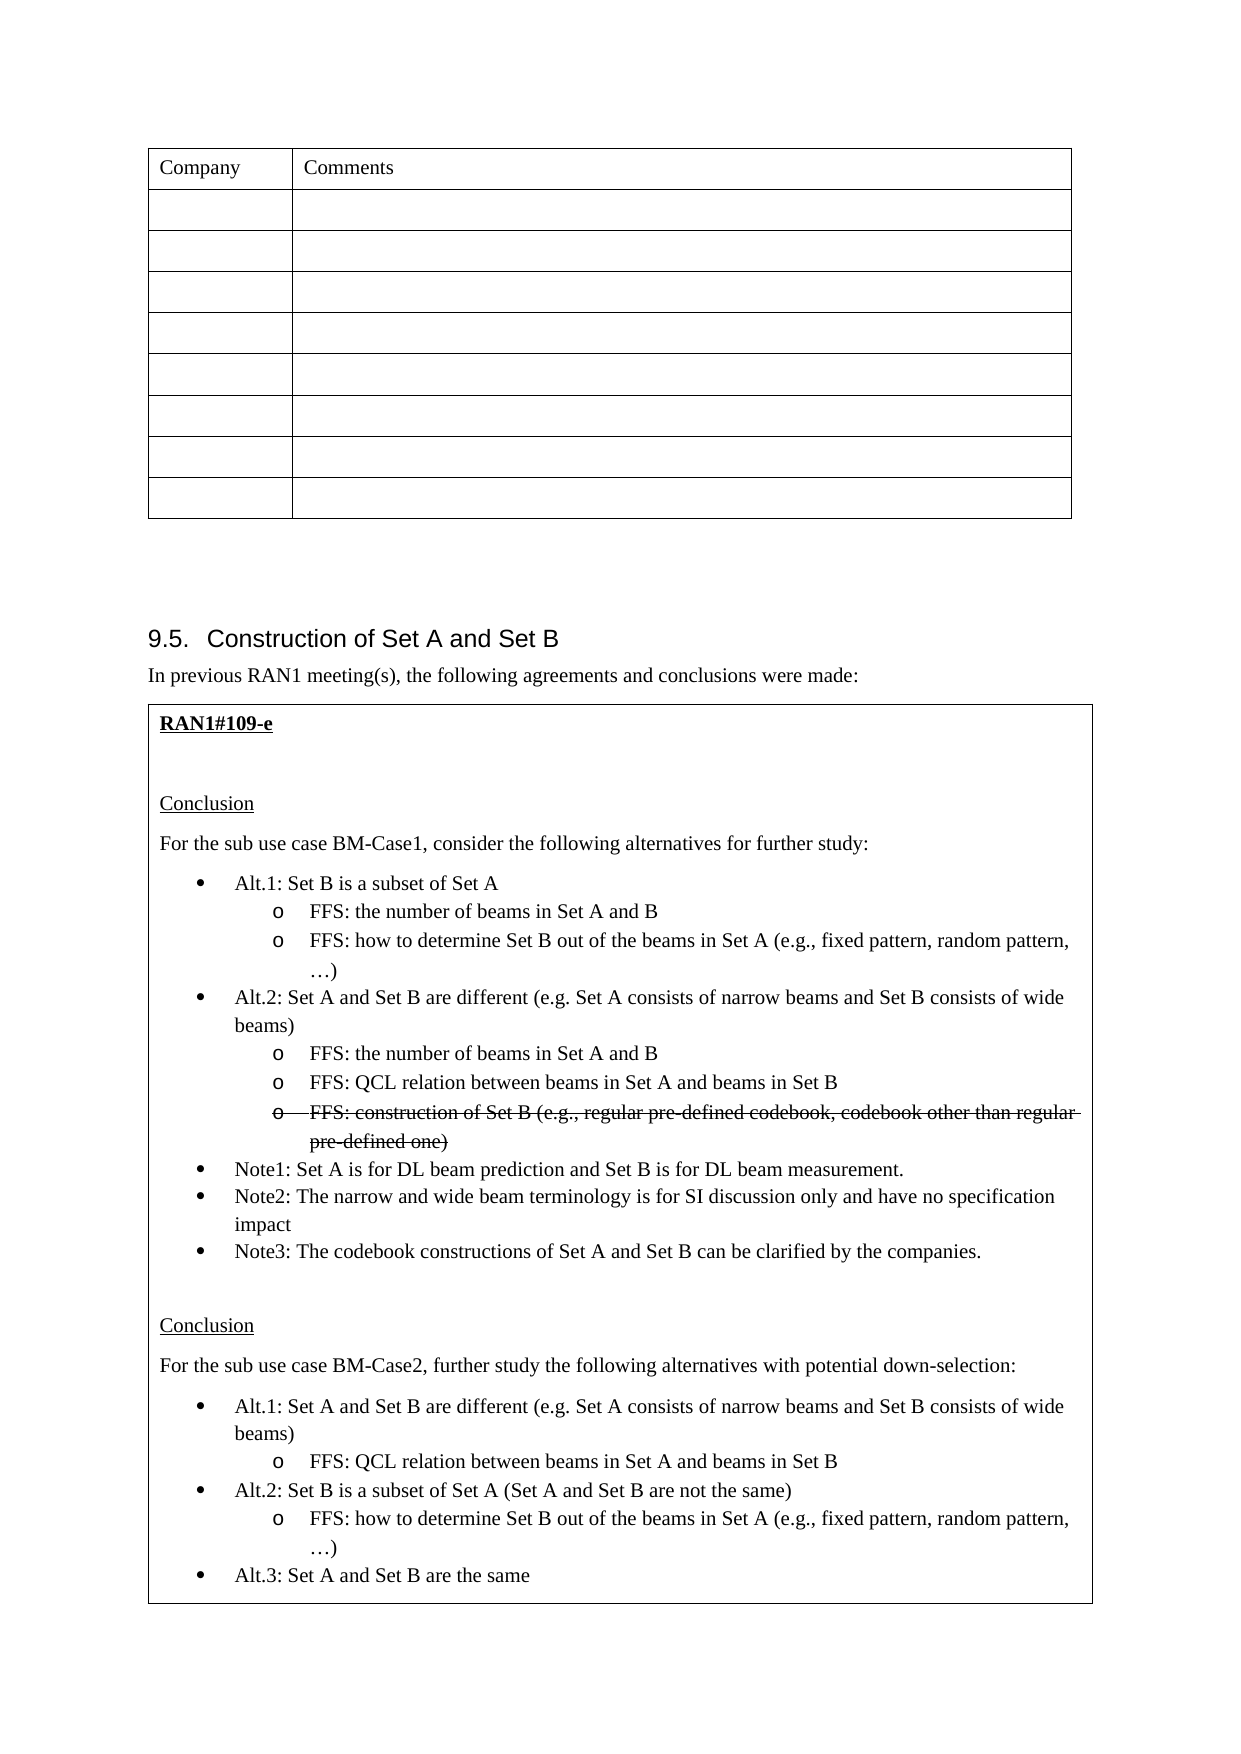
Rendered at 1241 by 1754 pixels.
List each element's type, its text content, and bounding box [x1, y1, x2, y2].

table_cell [149, 190, 292, 230]
table_cell [149, 313, 292, 353]
table_cell [149, 396, 292, 436]
table_cell [293, 396, 1071, 436]
table_header Comments [293, 149, 1071, 189]
table_cell [293, 190, 1071, 230]
table_cell [293, 313, 1071, 353]
table_cell [149, 231, 292, 271]
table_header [149, 705, 1092, 1603]
table_cell [293, 231, 1071, 271]
table_cell [293, 478, 1071, 518]
subtitle Construction of Set A and Set B [148, 624, 1093, 653]
table_cell [149, 437, 292, 477]
table_cell [149, 272, 292, 312]
table_cell [149, 478, 292, 518]
table_cell [293, 272, 1071, 312]
table_header Company [149, 149, 292, 189]
table_cell [293, 354, 1071, 394]
text In previous RAN1 meeting(s), the following agreements and conclusions were made: [148, 663, 1093, 687]
table_cell [149, 354, 292, 394]
table_cell [293, 437, 1071, 477]
